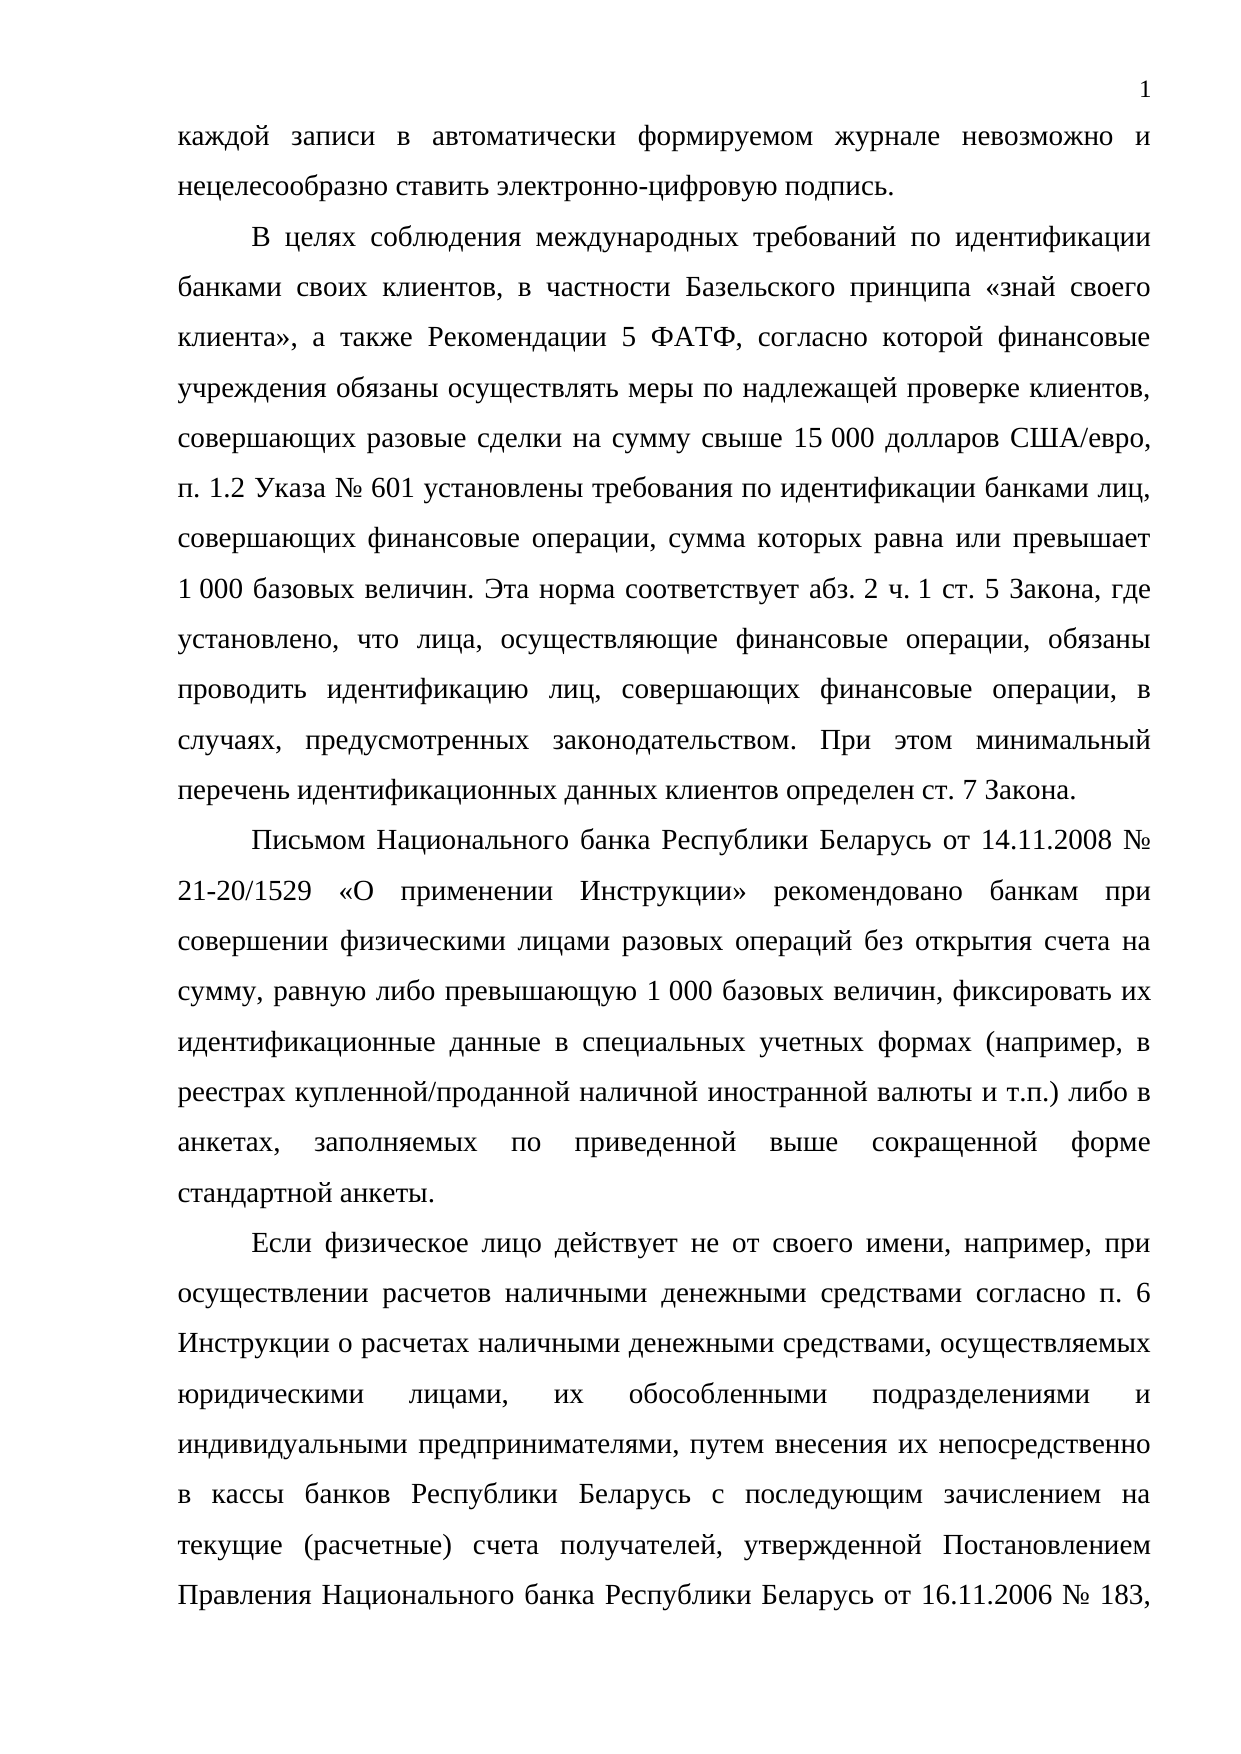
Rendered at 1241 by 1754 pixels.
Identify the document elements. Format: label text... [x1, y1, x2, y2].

text Письмом Национального банка Республики Беларусь от 14.11.2008 № 21-20/1529 «О применении Инструкции» рекомендовано банкам при совершении физическими лицами разовых операций без открытия счета на сумму, равную либо превышающую 1 000 базовых величин, фиксировать их идентификационные данные в специальных учетных формах (например, в реестрах купленной/проданной наличной иностранной валюты и т.п.) либо в анкетах, заполняемых по приведенной выше сокращенной форме стандартной анкеты. [177, 822, 1152, 1208]
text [177, 118, 1152, 202]
text В целях соблюдения международных требований по идентификации банками своих клиентов, в частности Базельского принципа «знай своего клиента», а также Рекомендации 5 ФАТФ, согласно которой финансовые учреждения обязаны осуществлять меры по надлежащей проверке клиентов, совершающих разовые сделки на сумму свыше 15 000 долларов США/евро, п. 1.2 Указа № 601 установлены требования по идентификации банками лиц, совершающих финансовые операции, сумма которых равна или превышает 1 000 базовых величин. Эта норма соответствует абз. 2 ч. 1 ст. 5 Закона, где установлено, что лица, осуществляющие финансовые операции, обязаны проводить идентификацию лиц, совершающих финансовые операции, в случаях, предусмотренных законодательством. При этом минимальный перечень идентификационных данных клиентов определен ст. 7 Закона. [177, 219, 1152, 806]
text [177, 1225, 1152, 1611]
